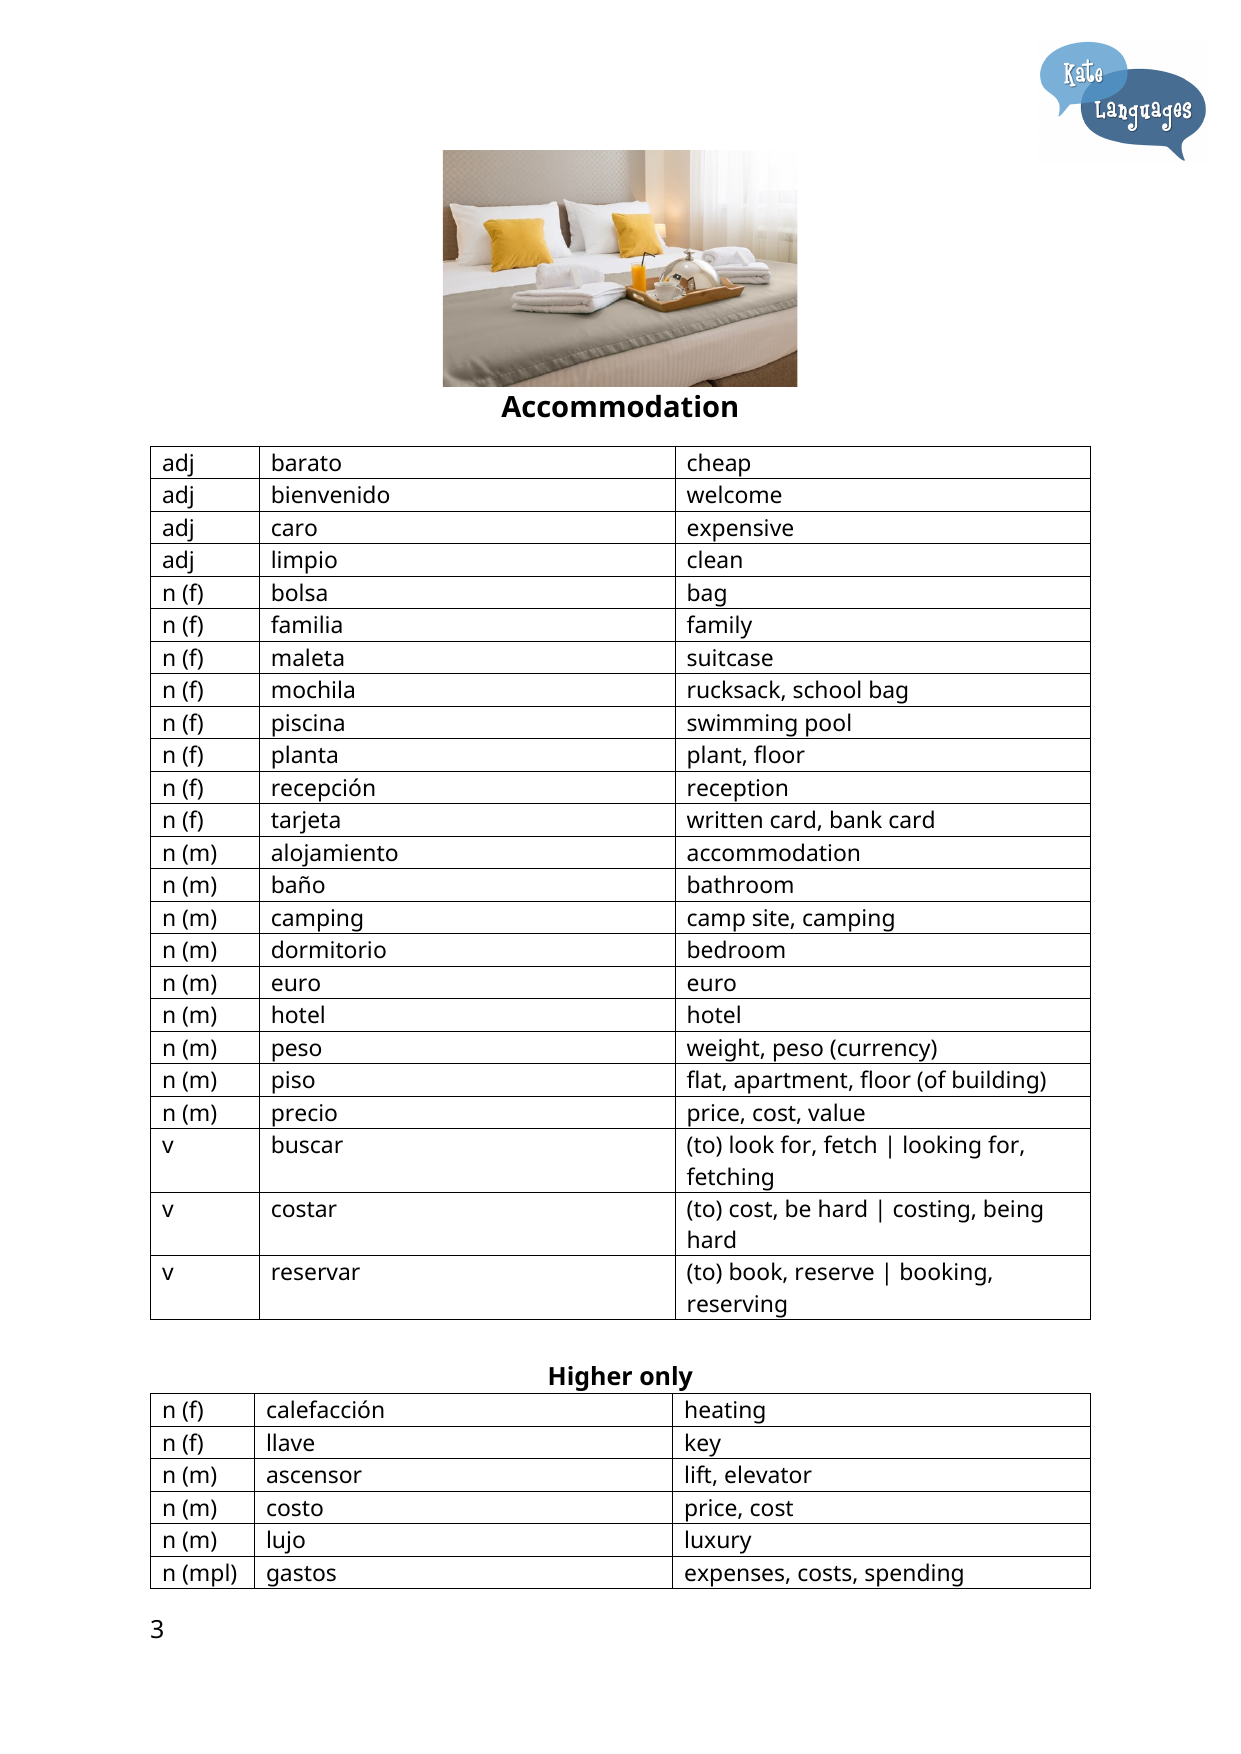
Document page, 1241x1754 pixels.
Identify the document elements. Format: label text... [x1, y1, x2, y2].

table_cell lift, elevator [673, 1459, 1090, 1491]
table_cell n (f) [151, 772, 259, 803]
table_cell clean [676, 544, 1090, 576]
table_cell piso [260, 1064, 675, 1096]
table_cell expensive [676, 512, 1090, 543]
table_cell bolsa [260, 577, 675, 608]
table_cell n (f) [151, 707, 259, 738]
table_cell planta [260, 739, 675, 771]
table_cell n (f) [151, 739, 259, 771]
table_header barato [260, 447, 675, 478]
table_header calefacción [255, 1394, 672, 1426]
table_cell maleta [260, 642, 675, 673]
table_cell baño [260, 869, 675, 901]
table_cell flat, apartment, floor (of building) [676, 1064, 1090, 1096]
table_cell adj [151, 512, 259, 543]
table_header cheap [676, 447, 1090, 478]
table_cell v [151, 1256, 259, 1319]
table_cell v [151, 1193, 259, 1255]
table_cell n (m) [151, 999, 259, 1031]
table_cell alojamiento [260, 837, 675, 868]
table_cell buscar [260, 1129, 675, 1192]
table_cell plant, floor [676, 739, 1090, 771]
table_cell recepción [260, 772, 675, 803]
table_cell n (m) [151, 1032, 259, 1063]
table_cell dormitorio [260, 934, 675, 966]
table_cell camping [260, 902, 675, 933]
table_cell expenses, costs, spending [673, 1557, 1090, 1588]
text Higher only [150, 1359, 1090, 1393]
table_cell reception [676, 772, 1090, 803]
table_cell suitcase [676, 642, 1090, 673]
table_cell written card, bank card [676, 804, 1090, 836]
table_cell n (m) [151, 967, 259, 998]
table_cell hotel [676, 999, 1090, 1031]
table_cell n (f) [151, 609, 259, 641]
table_cell n (f) [151, 577, 259, 608]
table_cell key [673, 1427, 1090, 1458]
table_cell (to) look for, fetch | looking for, fetching [676, 1129, 1090, 1192]
table_cell n (mpl) [151, 1557, 254, 1588]
table_cell n (m) [151, 1064, 259, 1096]
table_cell limpio [260, 544, 675, 576]
table_cell accommodation [676, 837, 1090, 868]
table_cell n (m) [151, 1459, 254, 1491]
table_cell lujo [255, 1524, 672, 1556]
table_cell (to) book, reserve | booking, reserving [676, 1256, 1090, 1319]
table_cell costo [255, 1492, 672, 1523]
table_cell ascensor [255, 1459, 672, 1491]
table_cell n (f) [151, 804, 259, 836]
table_cell adj [151, 544, 259, 576]
table_cell caro [260, 512, 675, 543]
table_cell n (m) [151, 837, 259, 868]
table_cell piscina [260, 707, 675, 738]
table_cell n (f) [151, 1427, 254, 1458]
table_cell precio [260, 1097, 675, 1128]
text Accommodation [150, 386, 1090, 426]
table_cell gastos [255, 1557, 672, 1588]
table_cell euro [260, 967, 675, 998]
table_cell mochila [260, 674, 675, 706]
table_header heating [673, 1394, 1090, 1426]
table_cell (to) cost, be hard | costing, being hard [676, 1193, 1090, 1255]
table_cell n (m) [151, 1524, 254, 1556]
table_cell n (m) [151, 1097, 259, 1128]
table_cell swimming pool [676, 707, 1090, 738]
table_cell familia [260, 609, 675, 641]
table_cell euro [676, 967, 1090, 998]
table_cell peso [260, 1032, 675, 1063]
table_cell bag [676, 577, 1090, 608]
table_cell hotel [260, 999, 675, 1031]
table_cell llave [255, 1427, 672, 1458]
table_cell bathroom [676, 869, 1090, 901]
table_cell camp site, camping [676, 902, 1090, 933]
table_cell price, cost [673, 1492, 1090, 1523]
table_cell n (f) [151, 642, 259, 673]
table_cell n (m) [151, 902, 259, 933]
table_cell family [676, 609, 1090, 641]
table_cell adj [151, 479, 259, 511]
table_cell v [151, 1129, 259, 1192]
table_cell n (f) [151, 674, 259, 706]
table_cell rucksack, school bag [676, 674, 1090, 706]
picture [442, 150, 798, 387]
table_cell weight, peso (currency) [676, 1032, 1090, 1063]
table_header n (f) [151, 1394, 254, 1426]
table_cell n (m) [151, 1492, 254, 1523]
table_header adj [151, 447, 259, 478]
table_cell costar [260, 1193, 675, 1255]
table_cell tarjeta [260, 804, 675, 836]
table_cell n (m) [151, 869, 259, 901]
table_cell welcome [676, 479, 1090, 511]
table_cell price, cost, value [676, 1097, 1090, 1128]
picture [1037, 38, 1208, 163]
table_cell bedroom [676, 934, 1090, 966]
table_cell n (m) [151, 934, 259, 966]
table_cell reservar [260, 1256, 675, 1319]
table_cell luxury [673, 1524, 1090, 1556]
table_cell bienvenido [260, 479, 675, 511]
